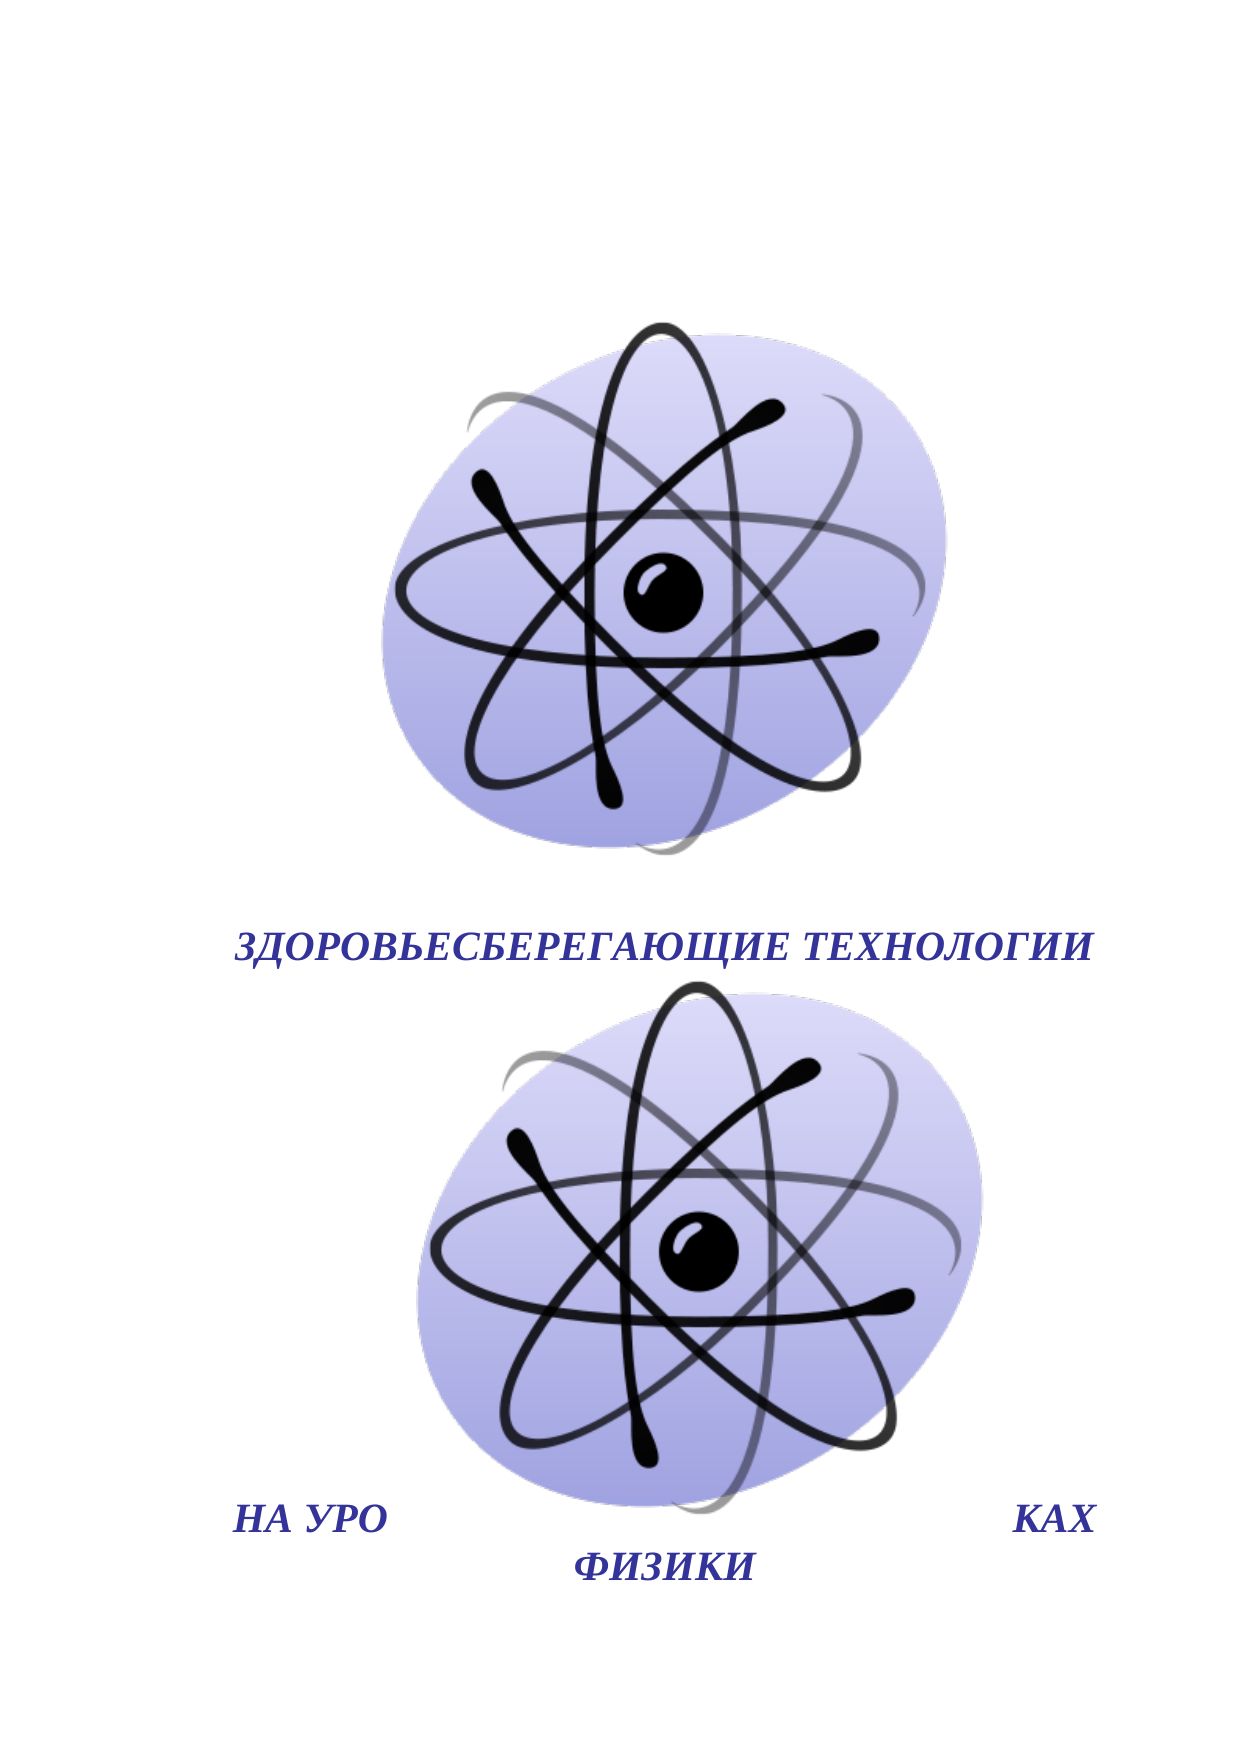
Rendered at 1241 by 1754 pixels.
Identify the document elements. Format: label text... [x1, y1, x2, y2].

picture [387, 968, 1013, 1533]
text ЗДОРОВЬЕСБЕРЕГАЮЩИЕ ТЕХНОЛОГИИ [177, 921, 1152, 969]
picture [352, 309, 977, 874]
